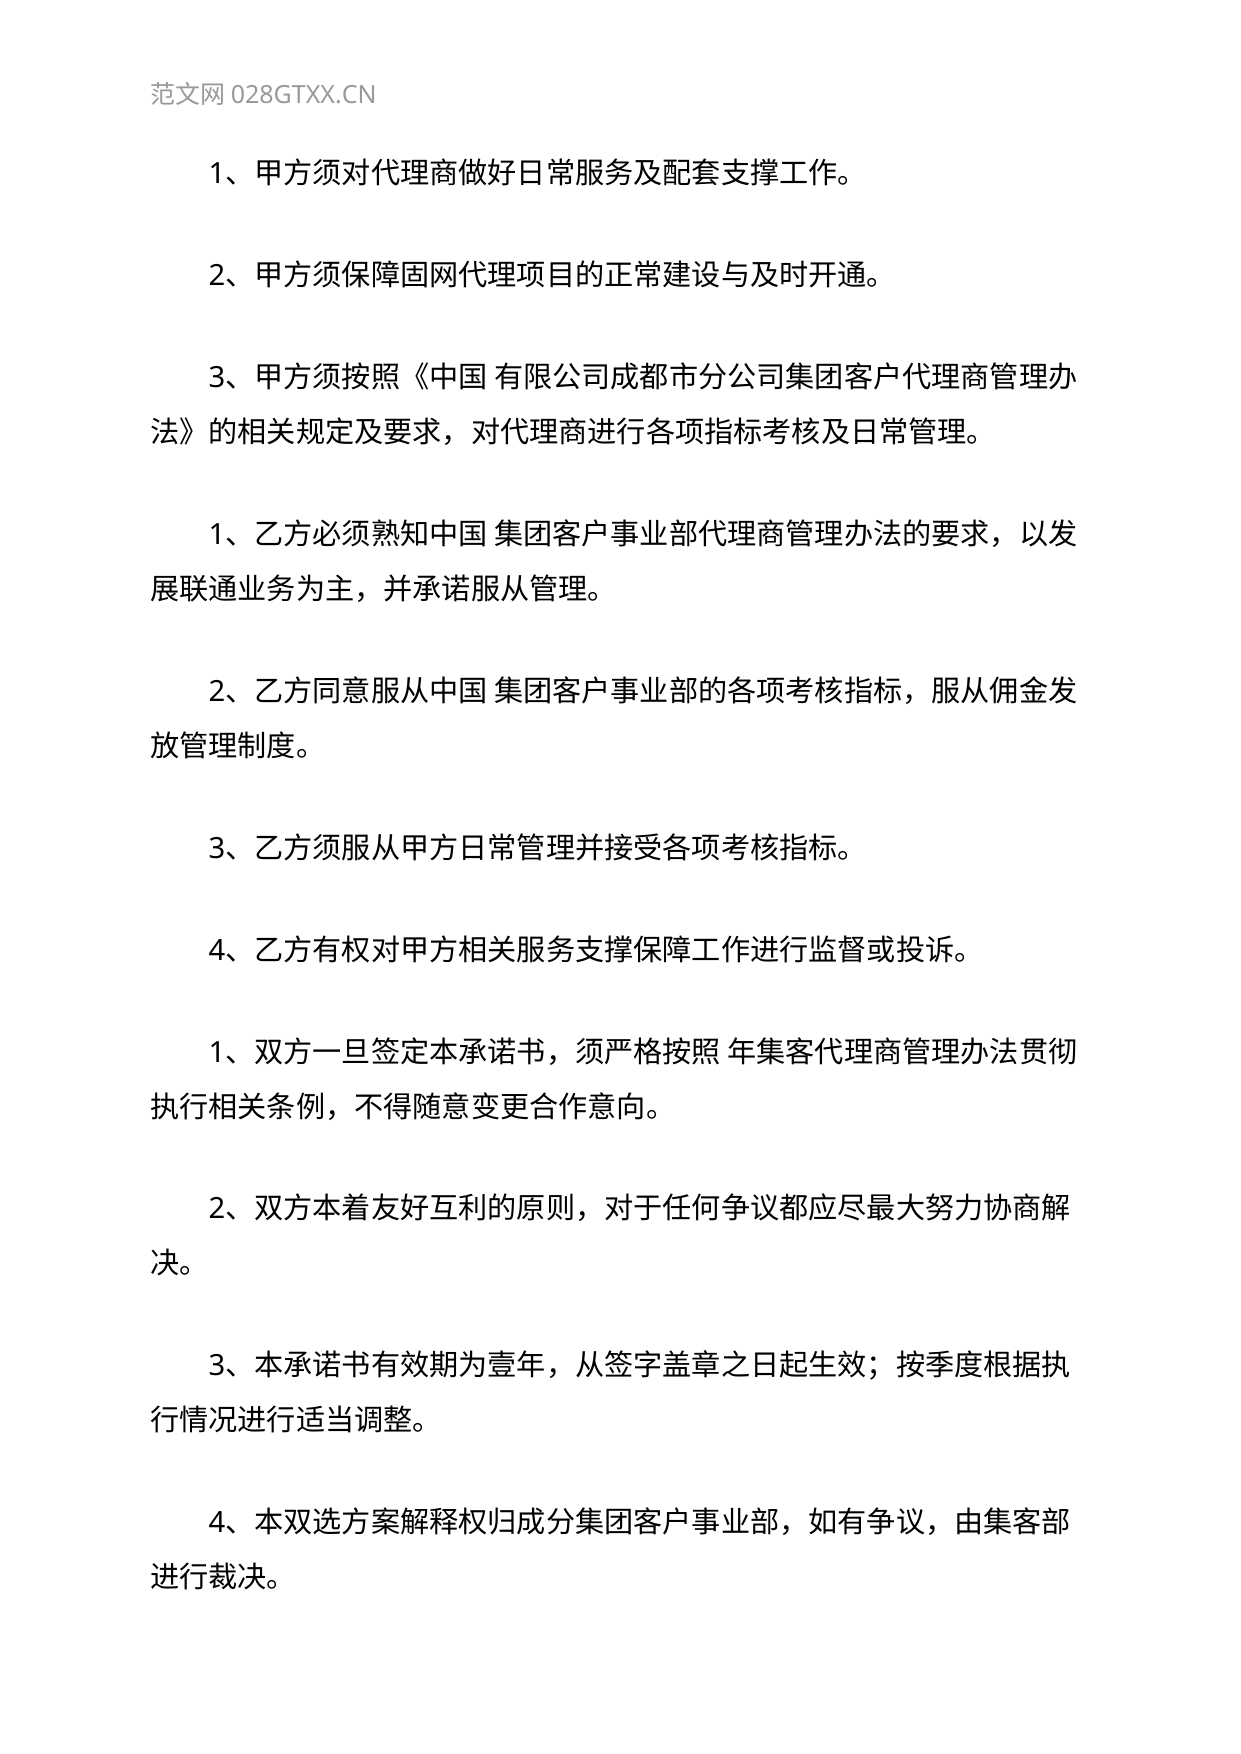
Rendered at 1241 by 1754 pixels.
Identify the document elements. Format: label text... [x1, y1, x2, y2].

text 2、双方本着友好互利的原则，对于任何争议都应尽最大努力协商解决。 [150, 1185, 1090, 1282]
text 1、乙方必须熟知中国 集团客户事业部代理商管理办法的要求，以发展联通业务为主，并承诺服从管理。 [150, 511, 1090, 608]
text 4、乙方有权对甲方相关服务支撑保障工作进行监督或投诉。 [150, 926, 1090, 969]
text 2、甲方须保障固网代理项目的正常建设与及时开通。 [150, 252, 1090, 294]
text 3、乙方须服从甲方日常管理并接受各项考核指标。 [150, 824, 1090, 867]
text 1、双方一旦签定本承诺书，须严格按照 年集客代理商管理办法贯彻执行相关条例，不得随意变更合作意向。 [150, 1028, 1090, 1126]
text 3、本承诺书有效期为壹年，从签字盖章之日起生效；按季度根据执行情况进行适当调整。 [150, 1342, 1090, 1439]
text 1、甲方须对代理商做好日常服务及配套支撑工作。 [150, 150, 1090, 192]
text 4、本双选方案解释权归成分集团客户事业部，如有争议，由集客部进行裁决。 [150, 1498, 1090, 1596]
text 2、乙方同意服从中国 集团客户事业部的各项考核指标，服从佣金发放管理制度。 [150, 667, 1090, 765]
text 3、甲方须按照《中国 有限公司成都市分公司集团客户代理商管理办法》的相关规定及要求，对代理商进行各项指标考核及日常管理。 [150, 354, 1090, 451]
